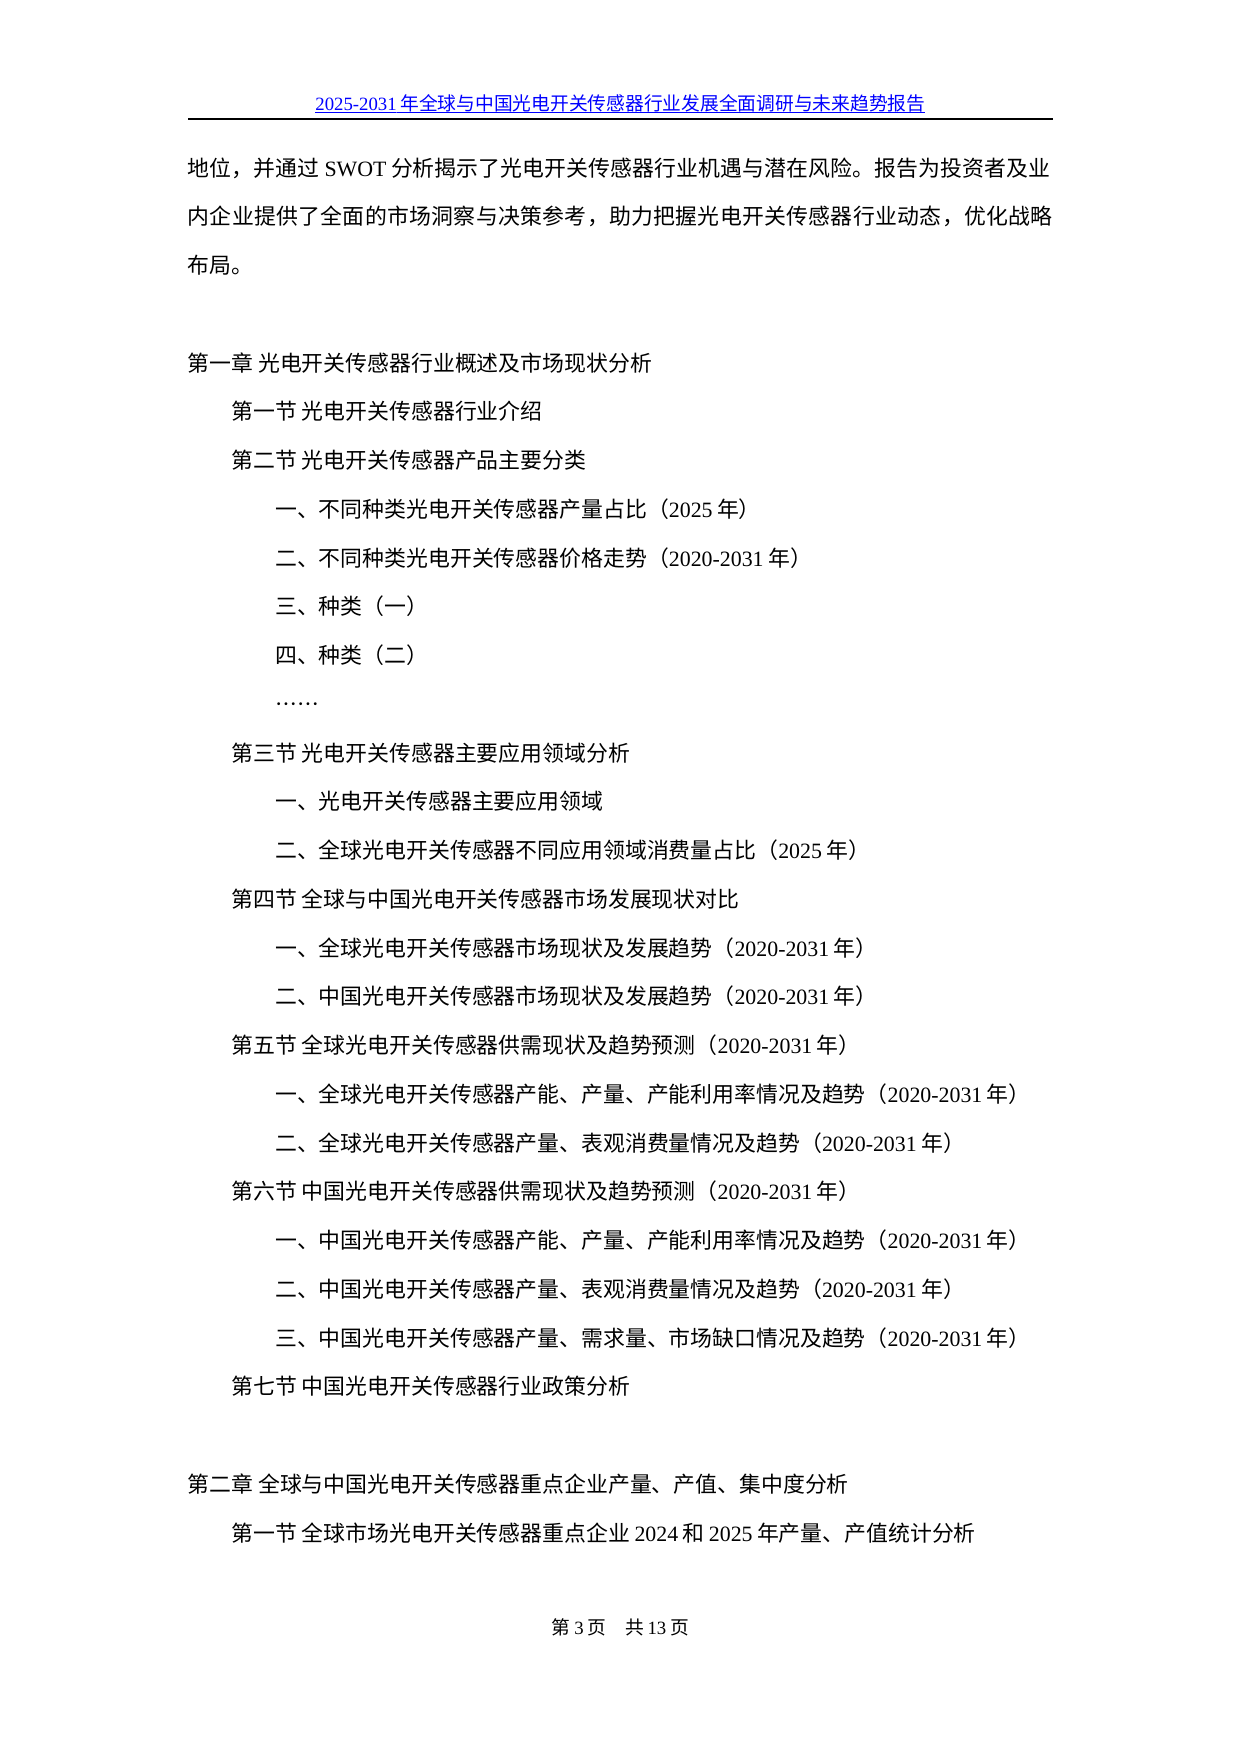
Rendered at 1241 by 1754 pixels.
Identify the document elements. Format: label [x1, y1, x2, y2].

text [187, 150, 1053, 1548]
